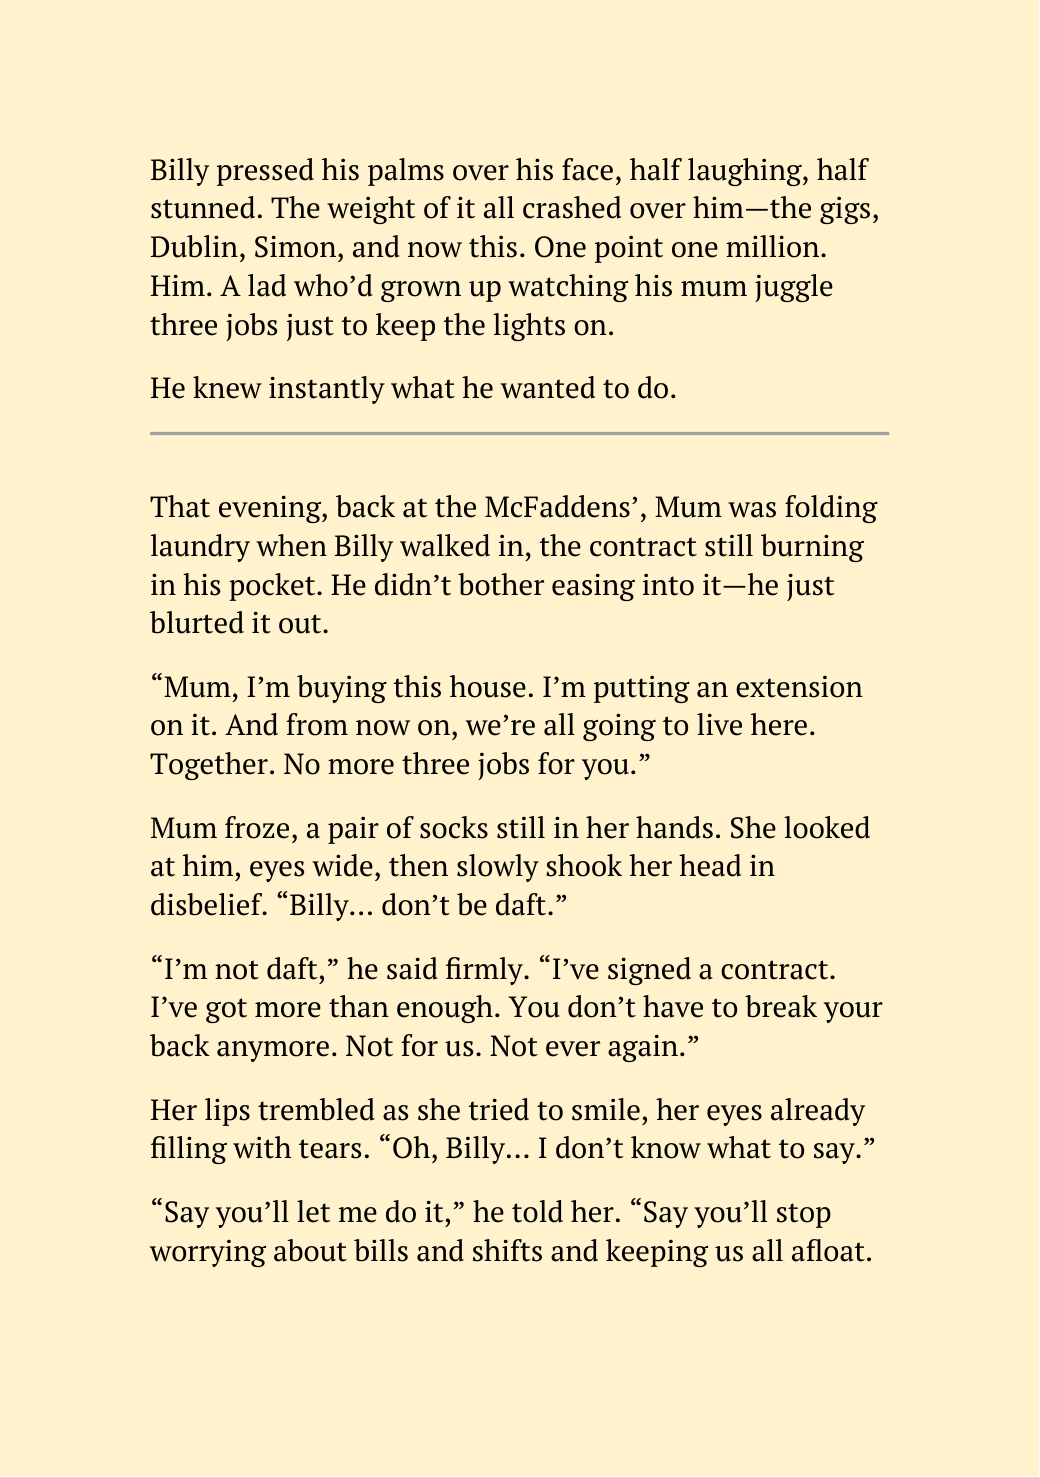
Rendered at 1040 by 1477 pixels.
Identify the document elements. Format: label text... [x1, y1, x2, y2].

text Her lips trembled as she tried to smile, her eyes already filling with tears. “Oh, Billy… I don’t know what to say.” [150, 1090, 889, 1167]
text He knew instantly what he wanted to do. [150, 368, 889, 407]
text Billy pressed his palms over his face, half laughing, half stunned. The weight of it all crashed over him—the gigs, Dublin, Simon, and now this. One point one million. Him. A lad who’d grown up watching his mum juggle three jobs just to keep the lights on. [150, 150, 889, 343]
text Mum froze, a pair of socks still in her hands. She looked at him, eyes wide, then slowly shook her head in disbelief. “Billy… don’t be daft.” [150, 808, 889, 924]
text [150, 1192, 889, 1269]
text “I’m not daft,” he said firmly. “I’ve signed a contract. I’ve got more than enough. You don’t have to break your back anymore. Not for us. Not ever again.” [150, 949, 889, 1065]
text That evening, back at the McFaddens’, Mum was folding laundry when Billy walked in, the contract still burning in his pocket. He didn’t bother easing into it—he just blurted it out. [150, 487, 889, 642]
text “Mum, I’m buying this house. I’m putting an extension on it. And from now on, we’re all going to live here. Together. No more three jobs for you.” [150, 667, 889, 783]
